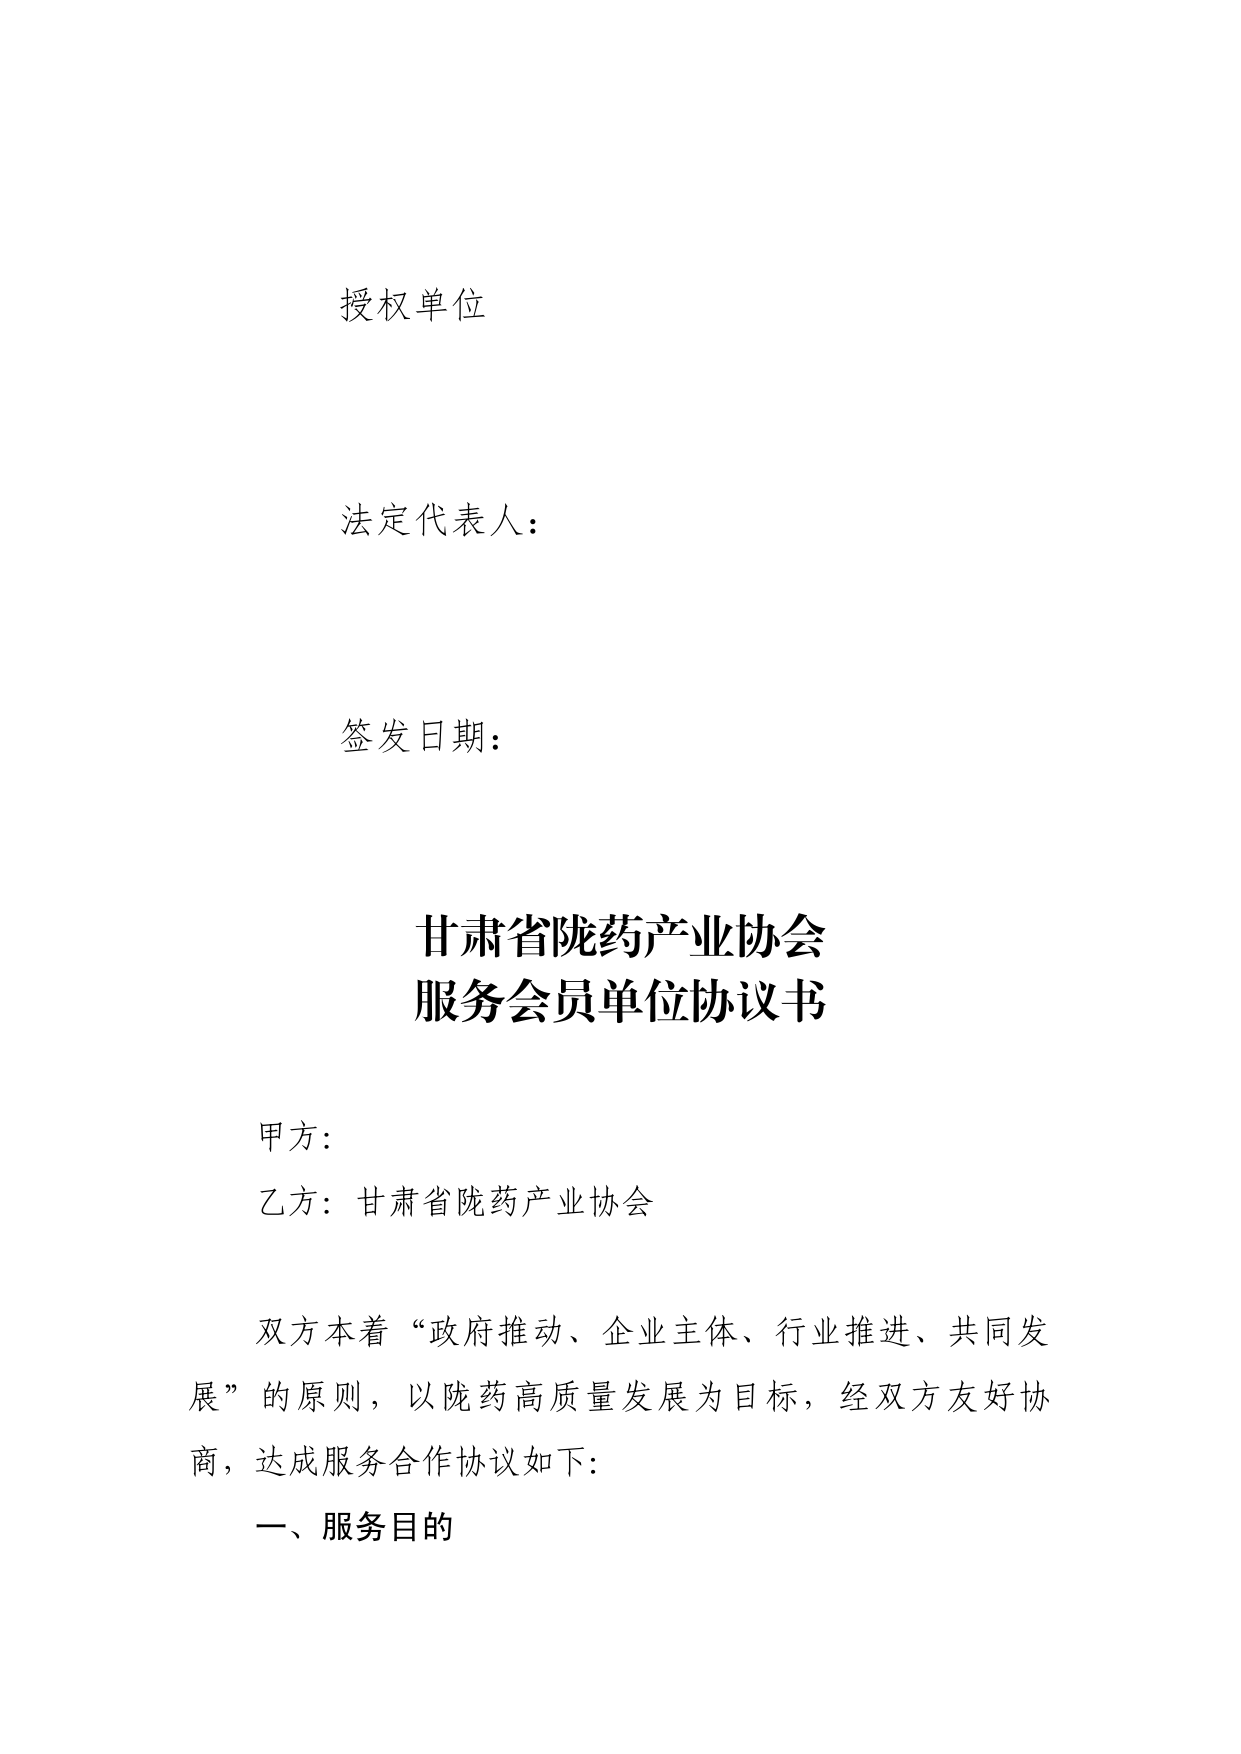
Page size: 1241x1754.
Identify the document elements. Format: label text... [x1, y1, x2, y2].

text 甲方： [187, 1101, 1053, 1166]
text 服务会员单位协议书 [187, 971, 1053, 1036]
text 甘肃省陇药产业协会 [187, 906, 1053, 971]
text 签发日期： [187, 701, 1053, 766]
text 乙方：甘肃省陇药产业协会 [187, 1166, 1053, 1231]
text 授权单位 [187, 270, 1053, 335]
text 法定代表人： [187, 485, 1053, 550]
text 双方本着“政府推动、企业主体、行业推进、共同发展”的原则，以陇药高质量发展为目标，经双方友好协商，达成服务合作协议如下： [187, 1296, 1053, 1491]
text 一、服务目的 [187, 1491, 1053, 1556]
